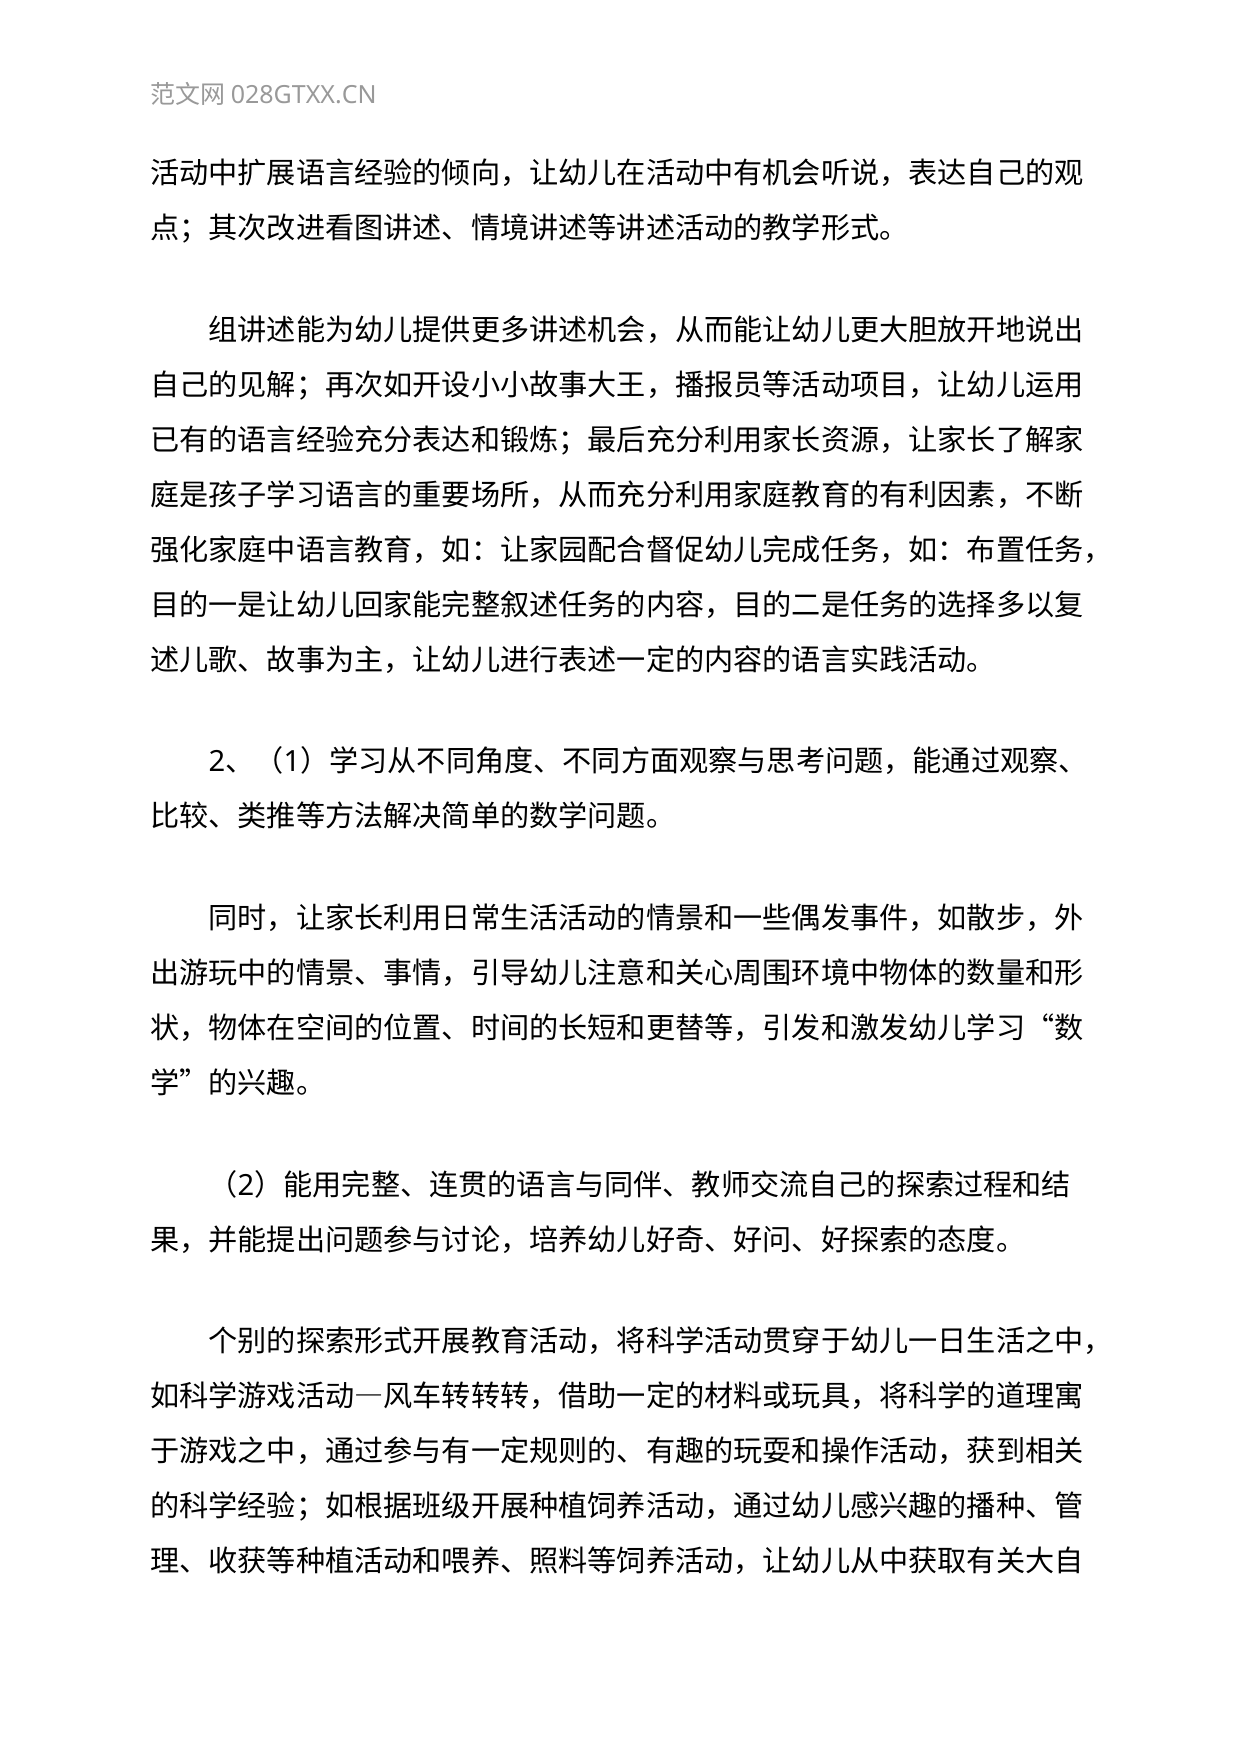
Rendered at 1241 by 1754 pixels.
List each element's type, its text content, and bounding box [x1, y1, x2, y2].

text 同时，让家长利用日常生活活动的情景和一些偶发事件，如散步，外出游玩中的情景、事情，引导幼儿注意和关心周围环境中物体的数量和形状，物体在空间的位置、时间的长短和更替等，引发和激发幼儿学习“数学”的兴趣。 [150, 894, 1090, 1102]
text （2）能用完整、连贯的语言与同伴、教师交流自己的探索过程和结果，并能提出问题参与讨论，培养幼儿好奇、好问、好探索的态度。 [150, 1161, 1090, 1258]
text 组讲述能为幼儿提供更多讲述机会，从而能让幼儿更大胆放开地说出自己的见解；再次如开设小小故事大王，播报员等活动项目，让幼儿运用已有的语言经验充分表达和锻炼；最后充分利用家长资源，让家长了解家庭是孩子学习语言的重要场所，从而充分利用家庭教育的有利因素，不断强化家庭中语言教育，如：让家园配合督促幼儿完成任务，如：布置任务，目的一是让幼儿回家能完整叙述任务的内容，目的二是任务的选择多以复述儿歌、故事为主，让幼儿进行表述一定的内容的语言实践活动。 [150, 307, 1090, 678]
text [150, 150, 1090, 247]
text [150, 1318, 1090, 1580]
text 2、（1）学习从不同角度、不同方面观察与思考问题，能通过观察、比较、类推等方法解决简单的数学问题。 [150, 738, 1090, 835]
